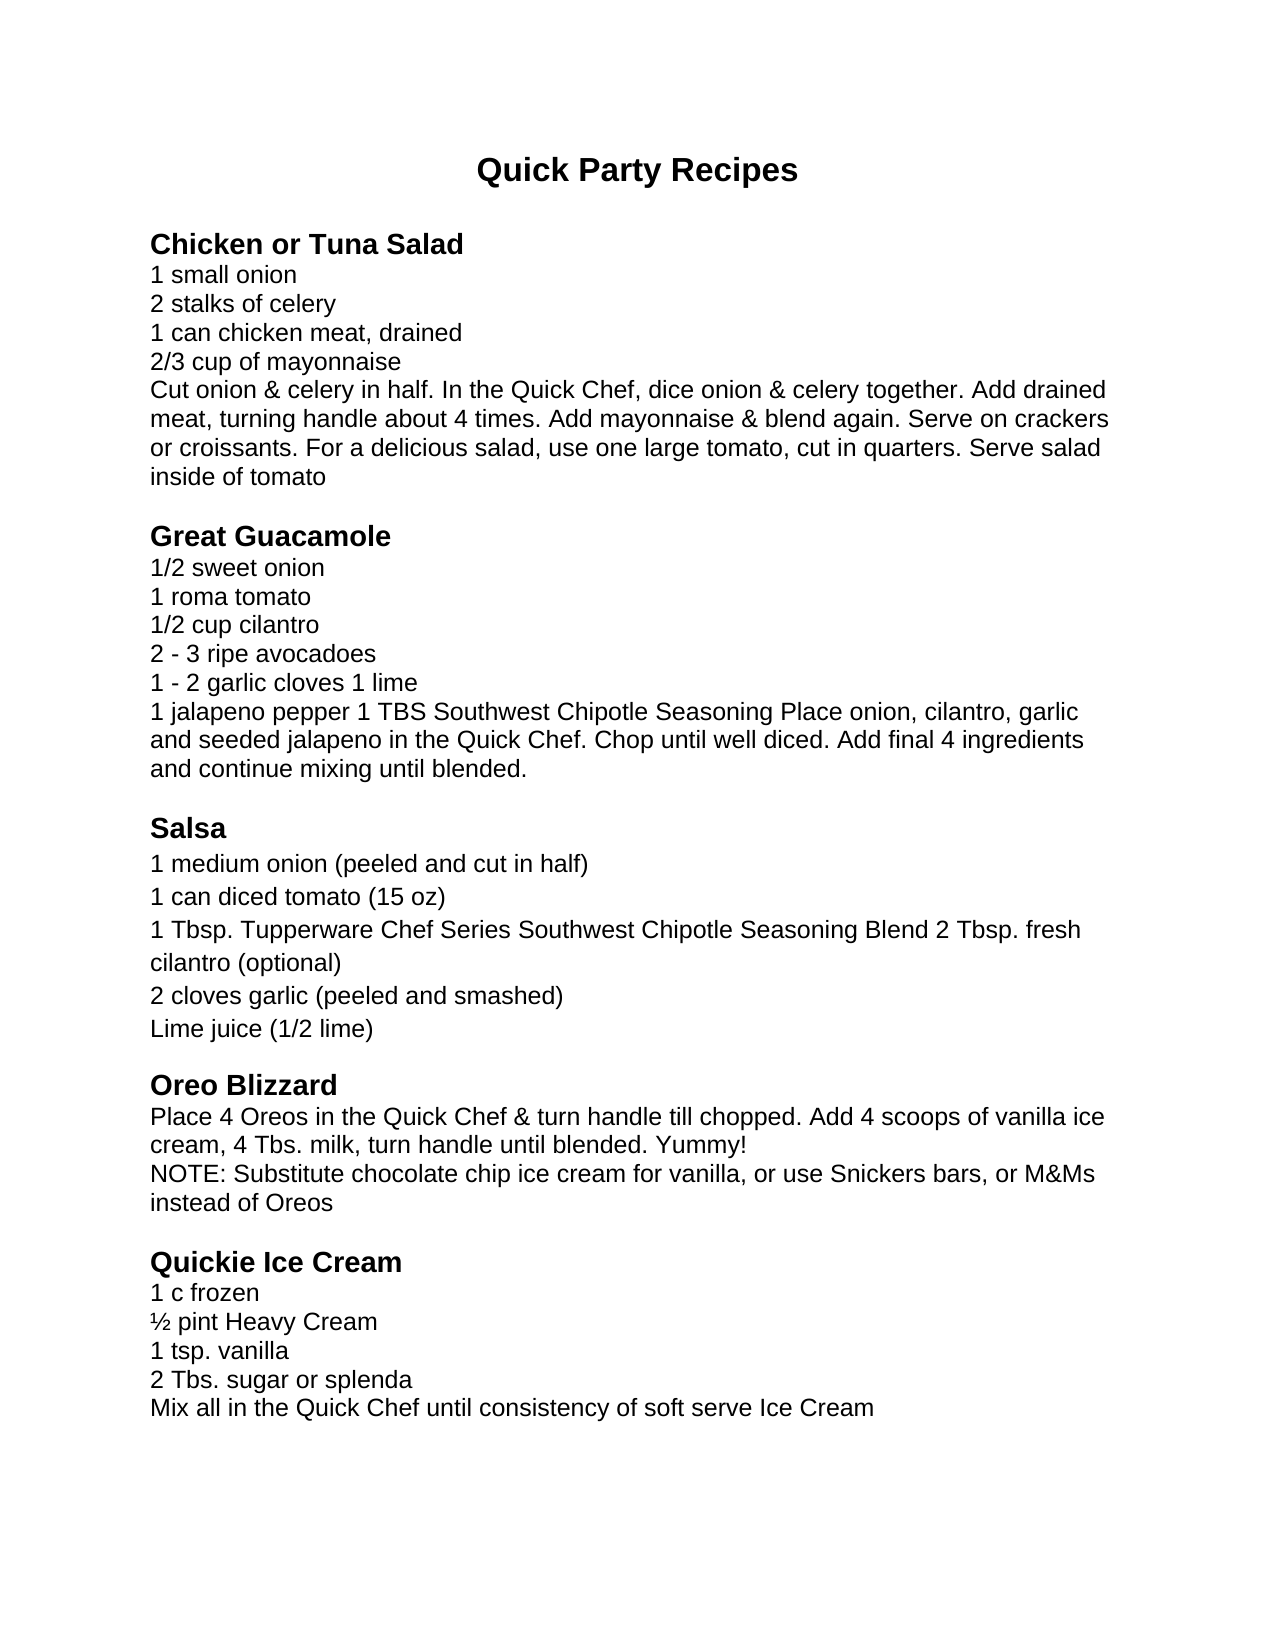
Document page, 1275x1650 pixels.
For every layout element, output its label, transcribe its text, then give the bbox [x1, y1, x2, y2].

text 1 jalapeno pepper 1 TBS Southwest Chipotle Seasoning Place onion, cilantro, garlic and seeded jalapeno in the Quick Chef. Chop until well diced. Add final 4 ingredients and continue mixing until blended. [150, 696, 1125, 783]
text Cut onion & celery in half. In the Quick Chef, dice onion & celery together. Add drained meat, turning handle about 4 times. Add mayonnaise & blend again. Serve on crackers or croissants. For a delicious salad, use one large tomato, cut in quarters. Serve salad inside of tomato [150, 375, 1125, 490]
text 2 Tbs. sugar or splenda [150, 1364, 1125, 1393]
text 1 c frozen [150, 1278, 1125, 1307]
text Chicken or Tuna Salad [150, 227, 1125, 260]
text Mix all in the Quick Chef until consistency of soft serve Ice Cream [150, 1393, 1125, 1422]
text 2/3 cup of mayonnaise [150, 347, 1125, 375]
text 1 small onion [150, 260, 1125, 289]
text NOTE: Substitute chocolate chip ice cream for vanilla, or use Snickers bars, or M&Ms instead of Oreos [150, 1159, 1125, 1217]
text 1 tsp. vanilla [150, 1336, 1125, 1364]
text 1 can chicken meat, drained [150, 318, 1125, 347]
text 1/2 cup cilantro [150, 610, 1125, 639]
text 2 stalks of celery [150, 289, 1125, 318]
text ½ pint Heavy Cream [150, 1307, 1125, 1336]
text 2 - 3 ripe avocadoes [150, 639, 1125, 668]
text Place 4 Oreos in the Quick Chef & turn handle till chopped. Add 4 scoops of vanilla ice cream, 4 Tbs. milk, turn handle until blended. Yummy! [150, 1102, 1125, 1159]
text 1 - 2 garlic cloves 1 lime [150, 668, 1125, 696]
text 1 roma tomato [150, 581, 1125, 610]
text Quickie Ice Cream [150, 1245, 1125, 1278]
text Quick Party Recipes [150, 150, 1125, 188]
text Salsa 1 medium onion (peeled and cut in half) 1 can diced tomato (15 oz) 1 Tbsp. Tupperware Chef Series Southwest Chipotle Seasoning Blend 2 Tbsp. fresh cilantro (optional) 2 cloves garlic (peeled and smashed) Lime juice (1/2 lime) [150, 811, 1125, 1043]
text 1/2 sweet onion [150, 553, 1125, 581]
text Great Guacamole [150, 519, 1125, 553]
text Oreo Blizzard [150, 1068, 1125, 1102]
